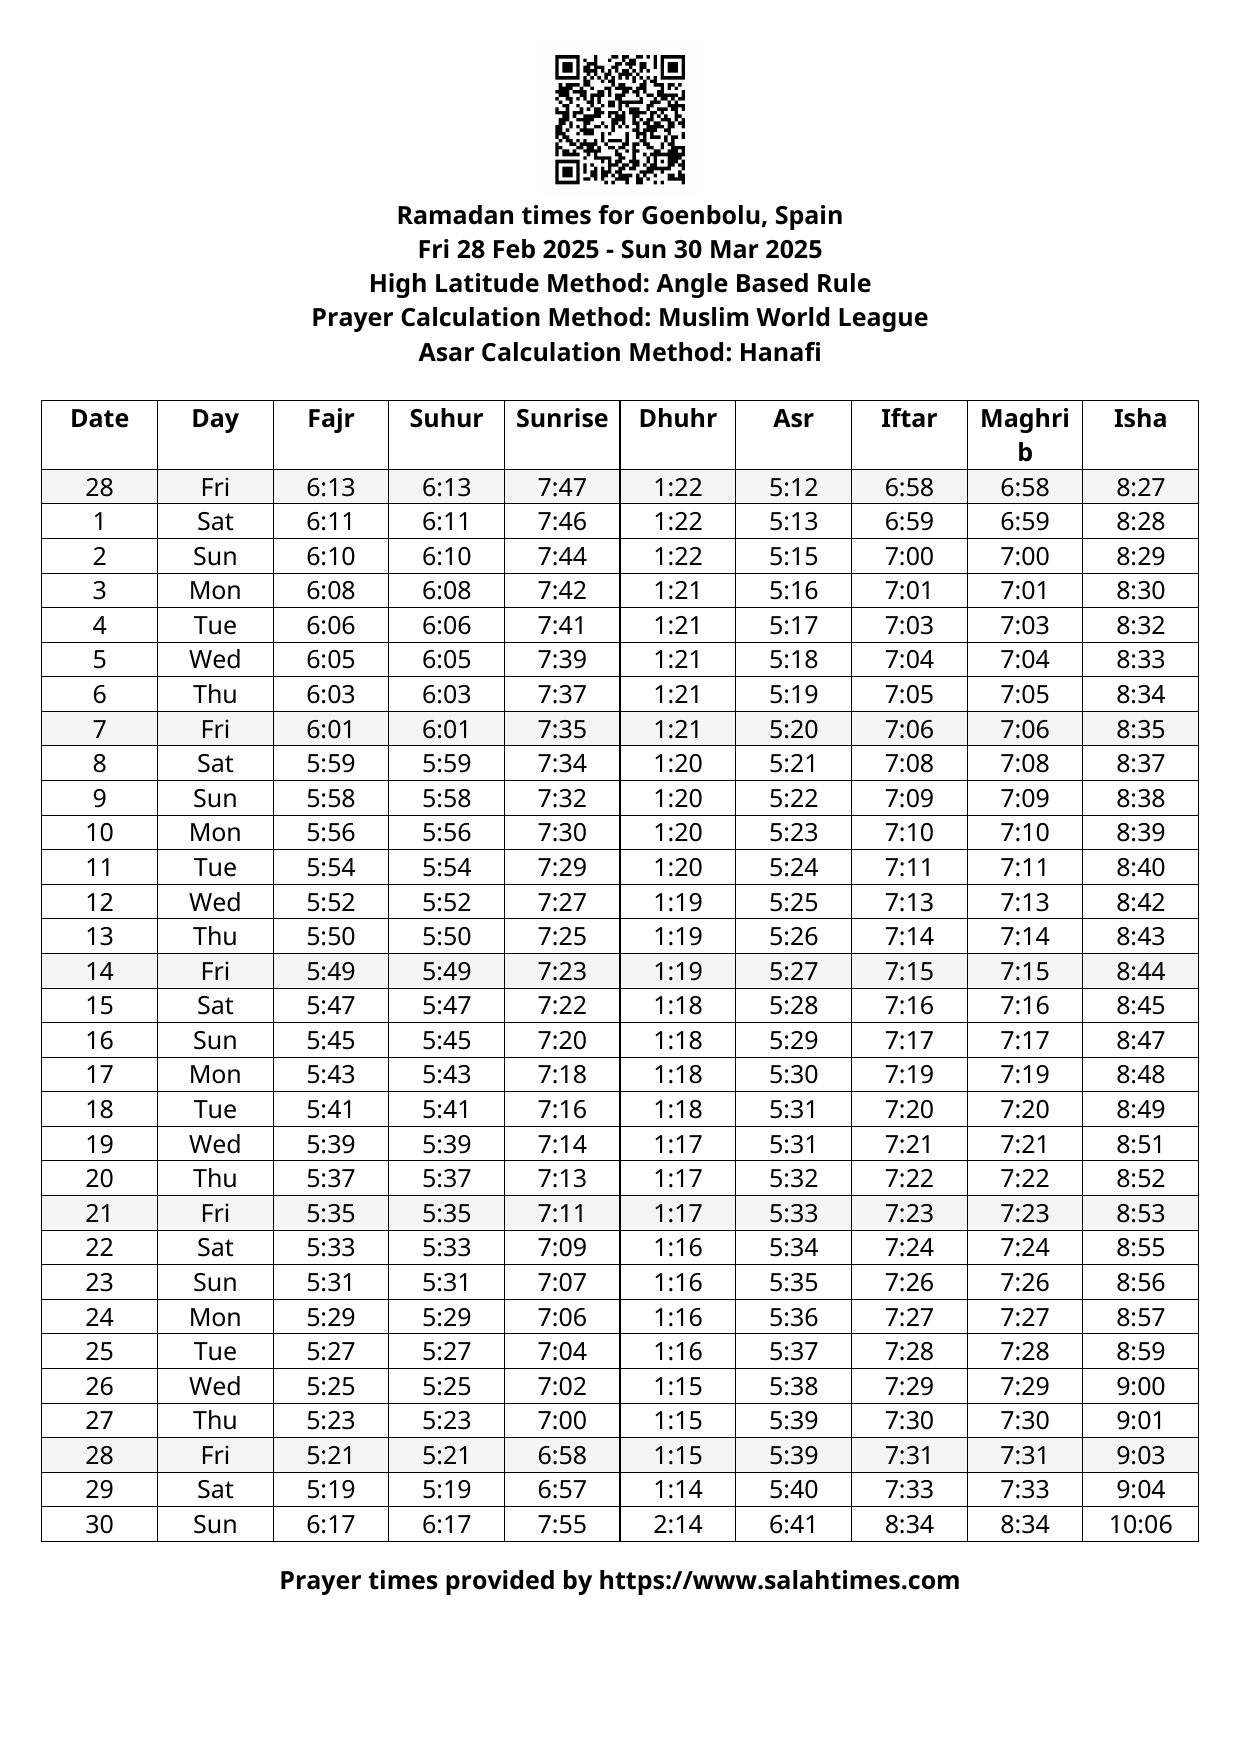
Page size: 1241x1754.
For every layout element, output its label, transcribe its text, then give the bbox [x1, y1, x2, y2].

table_cell 7:06 [968, 712, 1082, 745]
table_cell 1:22 [621, 539, 735, 572]
table_cell 6:08 [389, 574, 504, 607]
table_cell 5:25 [274, 1369, 388, 1402]
text Prayer Calculation Method: Muslim World League [42, 300, 1198, 334]
table_cell Tue [158, 1334, 273, 1368]
table_cell Sat [158, 746, 273, 780]
table_cell 7:13 [852, 885, 967, 918]
table_cell 1:20 [621, 781, 735, 814]
table_cell 7:22 [505, 989, 619, 1022]
table_cell 5:31 [274, 1265, 388, 1299]
table_cell 6:05 [389, 643, 504, 676]
table_cell 10 [42, 816, 157, 849]
table_cell 5:13 [736, 504, 851, 538]
table_cell 7:44 [505, 539, 619, 572]
table_cell 7 [42, 712, 157, 745]
table_cell 7:23 [852, 1196, 967, 1229]
table_cell 7:13 [505, 1161, 619, 1195]
table_cell 6:58 [505, 1438, 619, 1472]
table_cell 7:46 [505, 504, 619, 538]
table_cell Mon [158, 574, 273, 607]
table_cell Fri [158, 470, 273, 503]
table_cell 5:39 [736, 1404, 851, 1437]
table_cell 8 [42, 746, 157, 780]
table_cell 1:17 [621, 1196, 735, 1229]
table_cell 7:00 [505, 1404, 619, 1437]
table_cell 5:41 [389, 1092, 504, 1126]
table_cell 1:18 [621, 989, 735, 1022]
table_cell 8:28 [1083, 504, 1198, 538]
table_cell 5:52 [274, 885, 388, 918]
table_cell 6:01 [274, 712, 388, 745]
table_cell 11 [42, 850, 157, 884]
table_cell 8:30 [1083, 574, 1198, 607]
table_cell Sat [158, 1231, 273, 1264]
table_cell 5:45 [274, 1023, 388, 1057]
table_cell 5:21 [736, 746, 851, 780]
table_cell 7:16 [505, 1092, 619, 1126]
table_cell 7:29 [968, 1369, 1082, 1402]
table_cell 7:55 [505, 1507, 619, 1541]
table_cell 7:00 [852, 539, 967, 572]
table_cell 7:35 [505, 712, 619, 745]
table_cell 7:23 [505, 954, 619, 987]
table_cell 8:33 [1083, 643, 1198, 676]
table_cell Thu [158, 677, 273, 711]
table_cell 7:19 [968, 1058, 1082, 1091]
table_cell 7:01 [852, 574, 967, 607]
table_cell 6:05 [274, 643, 388, 676]
table_cell 8:59 [1083, 1334, 1198, 1368]
table_cell Tue [158, 850, 273, 884]
table_cell 7:27 [505, 885, 619, 918]
table_cell 1:20 [621, 746, 735, 780]
table_cell 5:38 [736, 1369, 851, 1402]
table_cell 28 [42, 1438, 157, 1472]
table_cell 5:27 [736, 954, 851, 987]
table_cell 1:14 [621, 1473, 735, 1506]
table_cell 5:56 [274, 816, 388, 849]
table_cell 1:20 [621, 850, 735, 884]
table_cell 5:28 [736, 989, 851, 1022]
table_cell 28 [42, 470, 157, 503]
table_cell 8:29 [1083, 539, 1198, 572]
table_cell 7:21 [968, 1127, 1082, 1160]
table_cell 7:24 [968, 1231, 1082, 1264]
table_cell 6:13 [274, 470, 388, 503]
table_cell 7:25 [505, 919, 619, 953]
table_cell 5:19 [274, 1473, 388, 1506]
table_cell 5:12 [736, 470, 851, 503]
table_cell 5:15 [736, 539, 851, 572]
table_cell Sun [158, 1507, 273, 1541]
table_cell 7:22 [852, 1161, 967, 1195]
table_cell 9:03 [1083, 1438, 1198, 1472]
table_cell 7:09 [505, 1231, 619, 1264]
table_cell 5:59 [274, 746, 388, 780]
table_cell 7:24 [852, 1231, 967, 1264]
table_cell 6:11 [389, 504, 504, 538]
table_cell 21 [42, 1196, 157, 1229]
table_cell 5:35 [274, 1196, 388, 1229]
table_cell 5:58 [274, 781, 388, 814]
table_cell 7:08 [968, 746, 1082, 780]
table_cell 8:47 [1083, 1023, 1198, 1057]
table_cell 1:19 [621, 885, 735, 918]
table_cell 7:09 [852, 781, 967, 814]
table_cell 7:26 [968, 1265, 1082, 1299]
table_cell 19 [42, 1127, 157, 1160]
table_cell 6:06 [389, 608, 504, 642]
table_cell 6:57 [505, 1473, 619, 1506]
table_cell 5:24 [736, 850, 851, 884]
table_cell 5:47 [274, 989, 388, 1022]
table_cell 7:39 [505, 643, 619, 676]
table_cell Tue [158, 1092, 273, 1126]
table_cell 7:29 [505, 850, 619, 884]
table_cell 8:51 [1083, 1127, 1198, 1160]
table_cell 7:17 [852, 1023, 967, 1057]
table_cell 1 [42, 504, 157, 538]
table_cell 7:14 [505, 1127, 619, 1160]
table_cell 5:19 [389, 1473, 504, 1506]
table_cell 5:36 [736, 1300, 851, 1333]
text Prayer times provided by https://www.salahtimes.com [42, 1563, 1198, 1597]
table_header Date [42, 401, 157, 469]
table_cell 7:23 [968, 1196, 1082, 1229]
table_cell 8:27 [1083, 470, 1198, 503]
table_cell 7:20 [968, 1092, 1082, 1126]
table_cell Sun [158, 539, 273, 572]
table_cell 1:22 [621, 504, 735, 538]
table_cell Fri [158, 712, 273, 745]
table_cell 7:20 [852, 1092, 967, 1126]
table_cell 7:13 [968, 885, 1082, 918]
table_cell 6:41 [736, 1507, 851, 1541]
table_header Dhuhr [621, 401, 735, 469]
table_cell 8:53 [1083, 1196, 1198, 1229]
table_header Maghrib [968, 401, 1082, 469]
table_cell 8:44 [1083, 954, 1198, 987]
table_cell 6:17 [274, 1507, 388, 1541]
table_cell 7:26 [852, 1265, 967, 1299]
table_cell 5:25 [389, 1369, 504, 1402]
table_cell Wed [158, 885, 273, 918]
table_cell 6:58 [968, 470, 1082, 503]
table_cell 1:15 [621, 1369, 735, 1402]
table_cell 6:58 [852, 470, 967, 503]
table_cell 1:15 [621, 1404, 735, 1437]
table_cell 5:41 [274, 1092, 388, 1126]
table_header Iftar [852, 401, 967, 469]
text High Latitude Method: Angle Based Rule [42, 266, 1198, 300]
table_cell 8:37 [1083, 746, 1198, 780]
table_cell 1:20 [621, 816, 735, 849]
table_cell 1:21 [621, 574, 735, 607]
table_cell 6:59 [852, 504, 967, 538]
table_cell 12 [42, 885, 157, 918]
table_cell 9:04 [1083, 1473, 1198, 1506]
table_cell 5:16 [736, 574, 851, 607]
table_cell 5:52 [389, 885, 504, 918]
table_cell 5:25 [736, 885, 851, 918]
table_cell 8:34 [968, 1507, 1082, 1541]
table_cell 7:27 [852, 1300, 967, 1333]
table_header Suhur [389, 401, 504, 469]
table_cell 1:21 [621, 712, 735, 745]
table_cell 1:21 [621, 677, 735, 711]
table_cell 1:21 [621, 643, 735, 676]
table_cell 7:07 [505, 1265, 619, 1299]
table_cell 7:10 [968, 816, 1082, 849]
table_cell 5:49 [389, 954, 504, 987]
table_cell 5:43 [274, 1058, 388, 1091]
table_cell 23 [42, 1265, 157, 1299]
table_cell 7:17 [968, 1023, 1082, 1057]
text Fri 28 Feb 2025 - Sun 30 Mar 2025 [42, 232, 1198, 266]
table_cell Sun [158, 1023, 273, 1057]
table_cell 5:23 [274, 1404, 388, 1437]
table_cell 7:47 [505, 470, 619, 503]
table_cell 5:21 [389, 1438, 504, 1472]
table_cell 2:14 [621, 1507, 735, 1541]
picture [542, 41, 699, 198]
table_cell 5:23 [736, 816, 851, 849]
table_cell 5:27 [274, 1334, 388, 1368]
table_cell Mon [158, 816, 273, 849]
table_cell 4 [42, 608, 157, 642]
table_cell Fri [158, 954, 273, 987]
table_cell 5:49 [274, 954, 388, 987]
table_cell 7:04 [968, 643, 1082, 676]
table_cell 8:48 [1083, 1058, 1198, 1091]
table_cell 5:29 [736, 1023, 851, 1057]
table_cell 5:34 [736, 1231, 851, 1264]
table_cell Fri [158, 1438, 273, 1472]
table_cell 5:33 [274, 1231, 388, 1264]
table_cell 1:18 [621, 1092, 735, 1126]
table_cell 7:41 [505, 608, 619, 642]
table_cell Wed [158, 1369, 273, 1402]
table_cell 5:50 [389, 919, 504, 953]
table_cell 5:39 [274, 1127, 388, 1160]
table_cell 5:18 [736, 643, 851, 676]
table_cell 5:59 [389, 746, 504, 780]
table_cell 5:31 [389, 1265, 504, 1299]
table_cell 9:00 [1083, 1369, 1198, 1402]
table_cell 7:33 [852, 1473, 967, 1506]
table_cell 7:09 [968, 781, 1082, 814]
table_cell Thu [158, 1161, 273, 1195]
table_cell 7:11 [505, 1196, 619, 1229]
table_cell 7:02 [505, 1369, 619, 1402]
table_header Fajr [274, 401, 388, 469]
table_cell 8:57 [1083, 1300, 1198, 1333]
table_cell 6:01 [389, 712, 504, 745]
table_cell 8:34 [1083, 677, 1198, 711]
table_cell 7:11 [968, 850, 1082, 884]
table_cell 27 [42, 1404, 157, 1437]
table_cell 24 [42, 1300, 157, 1333]
table_cell 5:35 [389, 1196, 504, 1229]
table_cell 7:04 [852, 643, 967, 676]
table_cell 5:17 [736, 608, 851, 642]
table_cell 7:42 [505, 574, 619, 607]
table_cell 7:16 [852, 989, 967, 1022]
table_cell 5:32 [736, 1161, 851, 1195]
table_cell 7:08 [852, 746, 967, 780]
table_cell 7:30 [968, 1404, 1082, 1437]
table_cell Thu [158, 1404, 273, 1437]
table_cell 1:18 [621, 1023, 735, 1057]
table_cell 7:15 [968, 954, 1082, 987]
table_cell 26 [42, 1369, 157, 1402]
table_cell 7:28 [852, 1334, 967, 1368]
table_cell 5:35 [736, 1265, 851, 1299]
table_cell 8:42 [1083, 885, 1198, 918]
table_cell 5:33 [736, 1196, 851, 1229]
table_header Asr [736, 401, 851, 469]
table_cell 9 [42, 781, 157, 814]
table_cell 29 [42, 1473, 157, 1506]
table_cell 8:43 [1083, 919, 1198, 953]
table_cell 20 [42, 1161, 157, 1195]
table_cell 5:23 [389, 1404, 504, 1437]
table_cell 5:45 [389, 1023, 504, 1057]
table_cell 6:17 [389, 1507, 504, 1541]
table_cell 7:00 [968, 539, 1082, 572]
table_cell 9:01 [1083, 1404, 1198, 1437]
table_cell 6:08 [274, 574, 388, 607]
table_cell 7:28 [968, 1334, 1082, 1368]
table_cell 1:19 [621, 954, 735, 987]
table_cell 7:19 [852, 1058, 967, 1091]
table_cell 6:06 [274, 608, 388, 642]
table_cell 6:59 [968, 504, 1082, 538]
table_cell 5:54 [274, 850, 388, 884]
table_cell Mon [158, 1300, 273, 1333]
table_cell 6 [42, 677, 157, 711]
table_cell 7:32 [505, 781, 619, 814]
table_cell 22 [42, 1231, 157, 1264]
table_cell 7:27 [968, 1300, 1082, 1333]
table_cell 5:43 [389, 1058, 504, 1091]
table_cell 1:15 [621, 1438, 735, 1472]
table_cell 6:13 [389, 470, 504, 503]
table_cell 15 [42, 989, 157, 1022]
table_cell 3 [42, 574, 157, 607]
table_cell 5:56 [389, 816, 504, 849]
table_cell 5:31 [736, 1127, 851, 1160]
table_cell 8:40 [1083, 850, 1198, 884]
table_header Sunrise [505, 401, 619, 469]
table_cell 8:49 [1083, 1092, 1198, 1126]
table_cell 1:16 [621, 1300, 735, 1333]
table_cell 7:22 [968, 1161, 1082, 1195]
text Ramadan times for Goenbolu, Spain [42, 198, 1198, 232]
table_cell 6:10 [274, 539, 388, 572]
table_cell 8:34 [852, 1507, 967, 1541]
table_cell 7:21 [852, 1127, 967, 1160]
table_cell 5:37 [274, 1161, 388, 1195]
table_cell 17 [42, 1058, 157, 1091]
table_cell 7:31 [968, 1438, 1082, 1472]
table_cell 5:37 [389, 1161, 504, 1195]
table_cell 8:52 [1083, 1161, 1198, 1195]
table_cell 7:05 [968, 677, 1082, 711]
table_cell 18 [42, 1092, 157, 1126]
table_cell 7:31 [852, 1438, 967, 1472]
table_cell 5:30 [736, 1058, 851, 1091]
table_cell 7:20 [505, 1023, 619, 1057]
table_cell Sun [158, 1265, 273, 1299]
table_cell 8:38 [1083, 781, 1198, 814]
table_cell 5:54 [389, 850, 504, 884]
table_cell 1:18 [621, 1058, 735, 1091]
table_cell 2 [42, 539, 157, 572]
table_cell Sat [158, 504, 273, 538]
table_cell 1:17 [621, 1161, 735, 1195]
table_cell Mon [158, 1058, 273, 1091]
table_cell 5:40 [736, 1473, 851, 1506]
table_cell 7:01 [968, 574, 1082, 607]
table_cell 7:18 [505, 1058, 619, 1091]
table_cell 5 [42, 643, 157, 676]
table_header Isha [1083, 401, 1198, 469]
table_cell 6:03 [389, 677, 504, 711]
table_cell 1:17 [621, 1127, 735, 1160]
table_cell 5:29 [274, 1300, 388, 1333]
table_cell 5:37 [736, 1334, 851, 1368]
table_cell 1:22 [621, 470, 735, 503]
table_cell 5:39 [736, 1438, 851, 1472]
table_cell Wed [158, 643, 273, 676]
table_cell 1:16 [621, 1231, 735, 1264]
table_cell 8:39 [1083, 816, 1198, 849]
table_cell Sat [158, 989, 273, 1022]
table_cell 7:34 [505, 746, 619, 780]
table_cell 25 [42, 1334, 157, 1368]
table_cell 1:19 [621, 919, 735, 953]
table_cell 14 [42, 954, 157, 987]
table_cell Sun [158, 781, 273, 814]
table_cell 7:14 [968, 919, 1082, 953]
table_cell 7:33 [968, 1473, 1082, 1506]
text Asar Calculation Method: Hanafi [42, 334, 1198, 368]
table_cell Fri [158, 1196, 273, 1229]
table_cell 7:16 [968, 989, 1082, 1022]
table_cell 7:30 [505, 816, 619, 849]
table_cell 30 [42, 1507, 157, 1541]
table_cell 5:47 [389, 989, 504, 1022]
table_cell Thu [158, 919, 273, 953]
table_cell 7:10 [852, 816, 967, 849]
table_cell 8:55 [1083, 1231, 1198, 1264]
table_cell Tue [158, 608, 273, 642]
table_cell 10:06 [1083, 1507, 1198, 1541]
table_cell 5:33 [389, 1231, 504, 1264]
table_cell 7:05 [852, 677, 967, 711]
table_cell 6:03 [274, 677, 388, 711]
table_cell 6:10 [389, 539, 504, 572]
table_cell 5:27 [389, 1334, 504, 1368]
table_cell 5:20 [736, 712, 851, 745]
table_cell 7:04 [505, 1334, 619, 1368]
table_cell 7:29 [852, 1369, 967, 1402]
table_cell 5:58 [389, 781, 504, 814]
table_cell 7:11 [852, 850, 967, 884]
table_cell 8:45 [1083, 989, 1198, 1022]
table_cell 5:19 [736, 677, 851, 711]
table_cell 8:35 [1083, 712, 1198, 745]
table_cell 1:16 [621, 1334, 735, 1368]
table_cell 13 [42, 919, 157, 953]
table_cell 5:39 [389, 1127, 504, 1160]
table_cell 8:56 [1083, 1265, 1198, 1299]
table_cell 5:21 [274, 1438, 388, 1472]
table_cell 1:16 [621, 1265, 735, 1299]
table_cell 7:03 [968, 608, 1082, 642]
table_cell 5:31 [736, 1092, 851, 1126]
table_cell 5:50 [274, 919, 388, 953]
table_cell 7:30 [852, 1404, 967, 1437]
table_cell 7:06 [505, 1300, 619, 1333]
table_cell 7:03 [852, 608, 967, 642]
table_cell 5:26 [736, 919, 851, 953]
table_cell 7:06 [852, 712, 967, 745]
table_cell 1:21 [621, 608, 735, 642]
table_cell Sat [158, 1473, 273, 1506]
table_cell 8:32 [1083, 608, 1198, 642]
table_cell 5:22 [736, 781, 851, 814]
table_cell 7:15 [852, 954, 967, 987]
table_header Day [158, 401, 273, 469]
table_cell 7:37 [505, 677, 619, 711]
table_cell 5:29 [389, 1300, 504, 1333]
table_cell 16 [42, 1023, 157, 1057]
table_cell Wed [158, 1127, 273, 1160]
table_cell 6:11 [274, 504, 388, 538]
table_cell 7:14 [852, 919, 967, 953]
